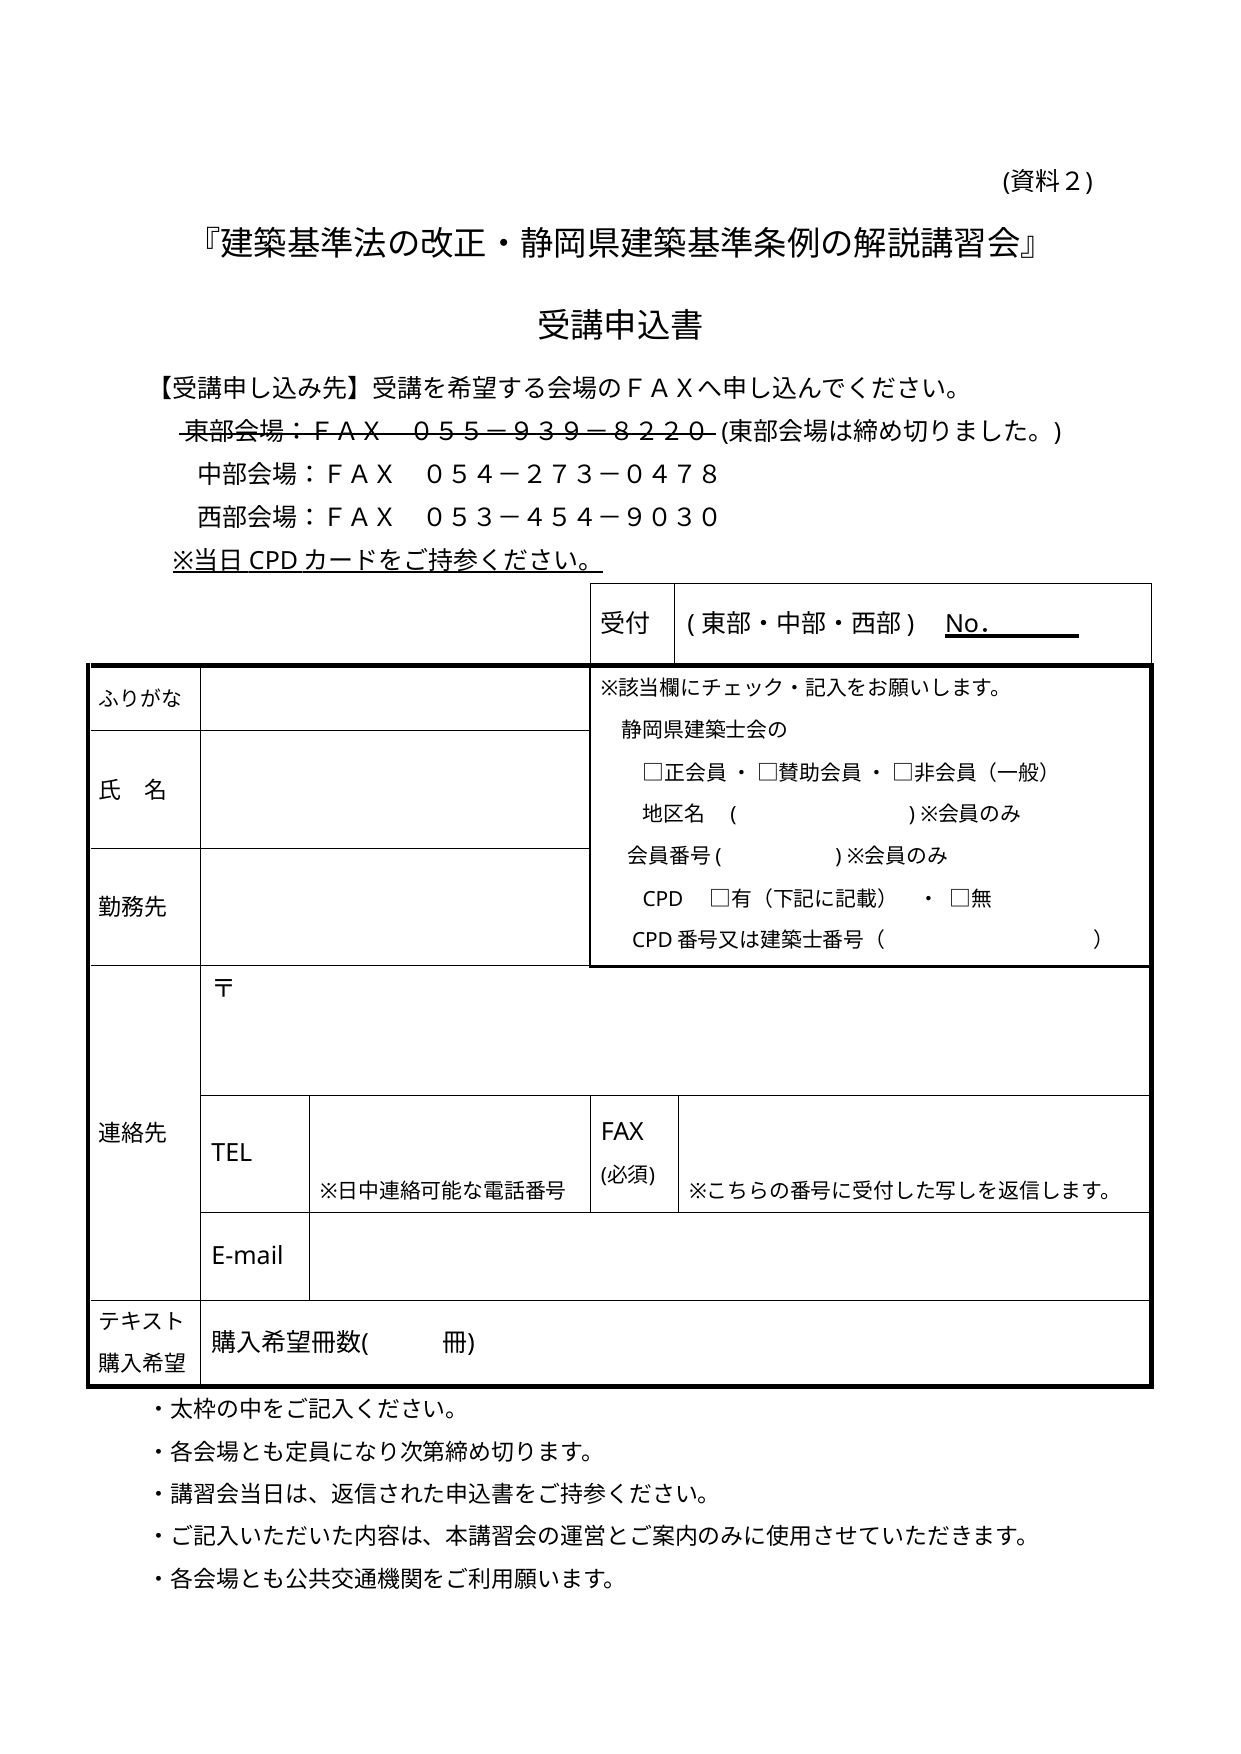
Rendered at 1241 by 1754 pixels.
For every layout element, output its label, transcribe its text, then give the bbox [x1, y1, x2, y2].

text 東部会場：ＦＡＸ ０５５－９３９－８２２０ (東部会場は締め切りました。) [148, 411, 1092, 448]
text ・講習会当日は、返信された申込書をご持参ください。 [148, 1474, 1092, 1511]
table_cell 氏 名 [90, 731, 200, 848]
text ・ご記入いただいた内容は、本講習会の運営とご案内のみに使用させていただきます。 [148, 1516, 1092, 1553]
table_cell ふりがな [90, 664, 200, 730]
text (資料２) [148, 161, 1092, 198]
table_cell ※該当欄にチェック・記入をお願いします。 静岡県建築士会の □正会員 ・ □賛助会員 ・ □非会員（一般） 地区名 ( ) ※会員のみ 会員番号 ( ) ※会員のみ CPD □有（下記に記載） ・ □無 CPD番号又は建築士番号（ ） [591, 668, 1149, 965]
table_cell TEL [201, 1096, 309, 1212]
table_cell FAX (必須) [591, 1096, 678, 1212]
table_cell [201, 849, 589, 965]
table_cell [201, 731, 589, 848]
table_header ( 東部・中部・西部 ) No． [675, 584, 1151, 663]
text ・各会場とも公共交通機関をご利用願います。 [148, 1558, 1092, 1596]
text ・太枠の中をご記入ください。 [148, 1389, 1092, 1426]
table_cell ※こちらの番号に受付した写しを返信します。 [679, 1096, 1149, 1212]
text 『建築基準法の改正・静岡県建築基準条例の解説講習会』 [148, 203, 1092, 278]
table_cell [201, 668, 589, 730]
table_cell E-mail [201, 1213, 309, 1300]
table_cell 購入希望冊数( 冊) [201, 1301, 1149, 1384]
text 【受講申し込み先】受講を希望する会場のＦＡＸへ申し込んでください。 [148, 368, 1092, 405]
table_cell [310, 1213, 1149, 1300]
table_cell ※日中連絡可能な電話番号 [310, 1096, 590, 1212]
table_header 受付 [591, 584, 674, 663]
text ※当日CPDカードをご持参ください。 [148, 539, 1092, 577]
table_cell テキスト 購入希望 [90, 1301, 200, 1384]
text 中部会場：ＦＡＸ ０５４－２７３－０４７８ [148, 454, 1092, 491]
table_cell 連絡先 [90, 966, 200, 1300]
table_cell 〒 [201, 966, 1149, 1095]
text 受講申込書 [148, 286, 1092, 361]
text ・各会場とも定員になり次第締め切ります。 [148, 1431, 1092, 1469]
table_cell 勤務先 [90, 849, 200, 965]
text 西部会場：ＦＡＸ ０５３－４５４－９０３０ [148, 497, 1092, 534]
